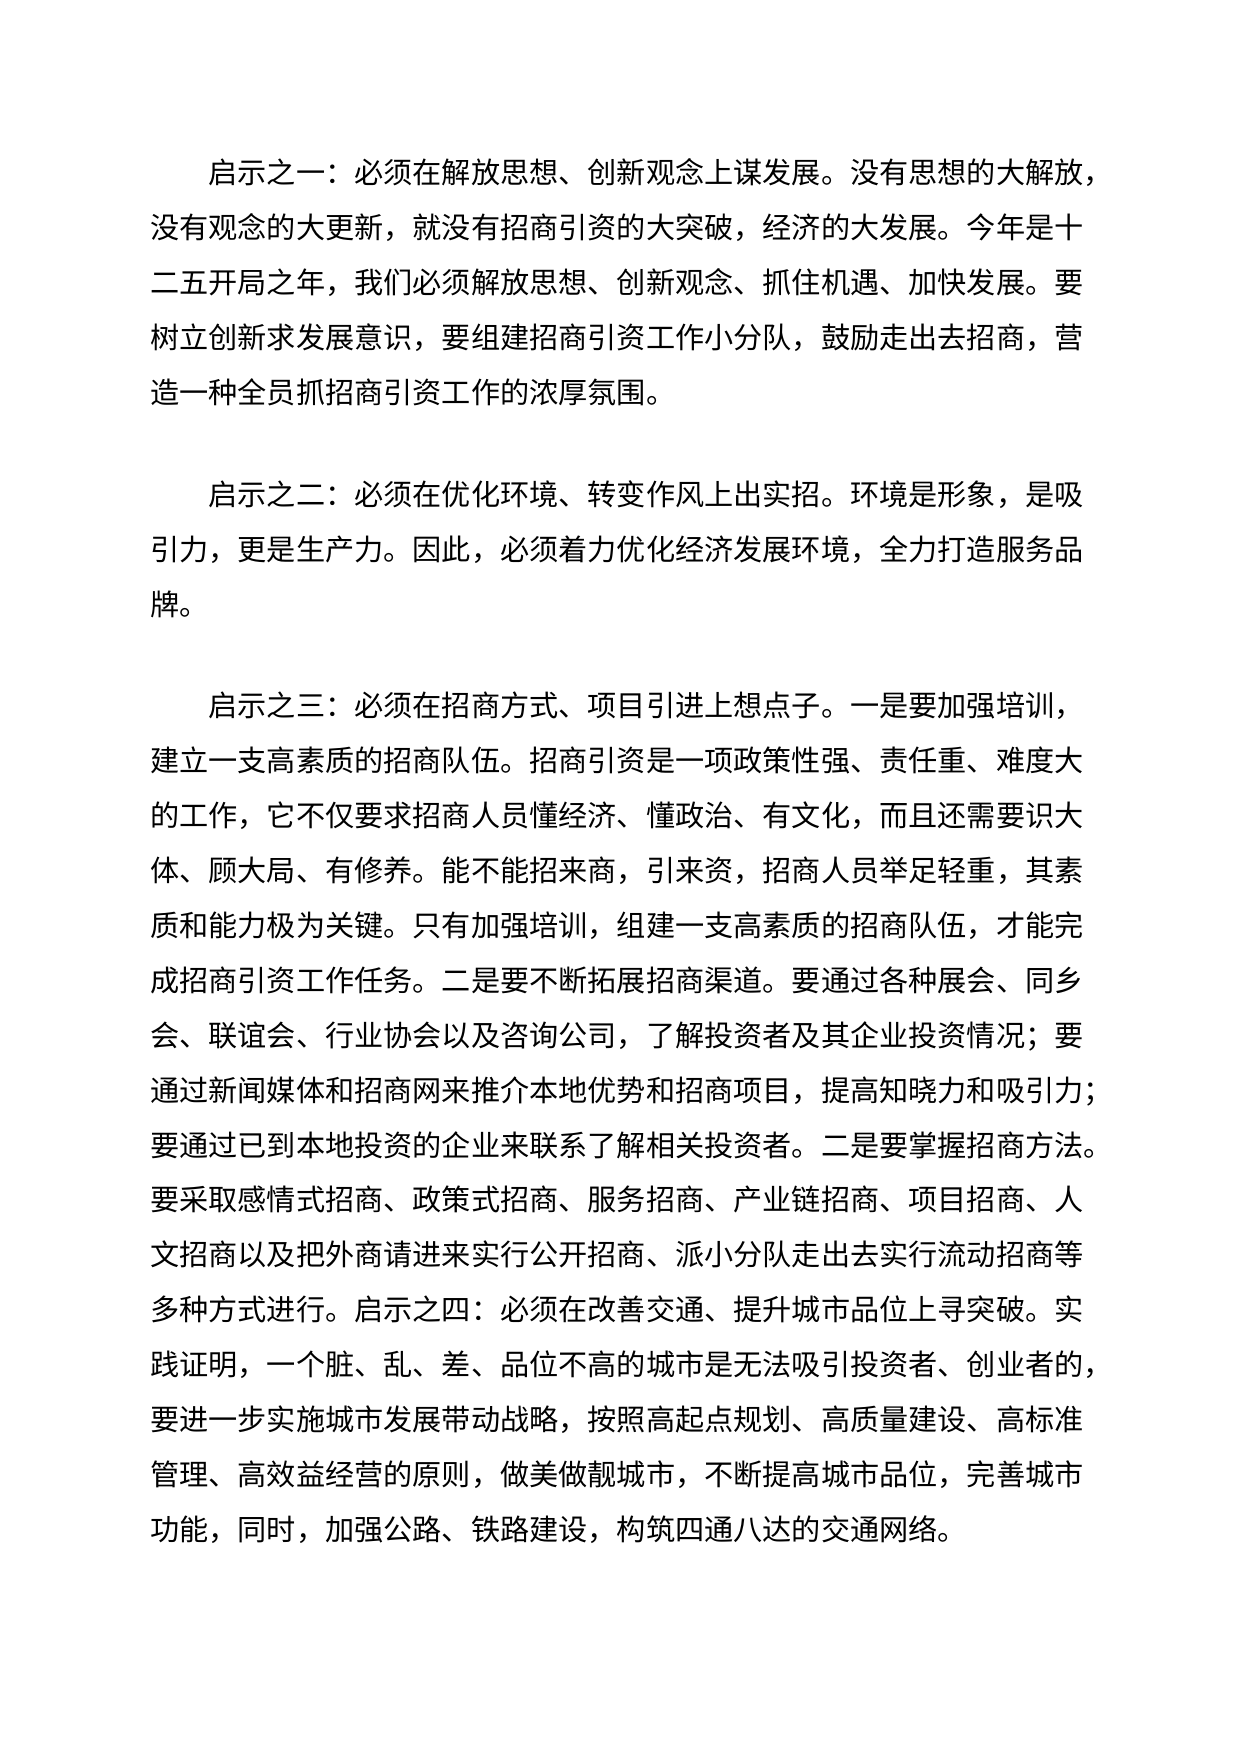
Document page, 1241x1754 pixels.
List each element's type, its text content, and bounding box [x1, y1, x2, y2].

text 启示之一：必须在解放思想、创新观念上谋发展。没有思想的大解放，没有观念的大更新，就没有招商引资的大突破，经济的大发展。今年是十二五开局之年，我们必须解放思想、创新观念、抓住机遇、加快发展。要树立创新求发展意识，要组建招商引资工作小分队，鼓励走出去招商，营造一种全员抓招商引资工作的浓厚氛围。 [150, 150, 1090, 412]
text 启示之二：必须在优化环境、转变作风上出实招。环境是形象，是吸引力，更是生产力。因此，必须着力优化经济发展环境，全力打造服务品牌。 [150, 471, 1090, 623]
text 启示之三：必须在招商方式、项目引进上想点子。一是要加强培训，建立一支高素质的招商队伍。招商引资是一项政策性强、责任重、难度大的工作，它不仅要求招商人员懂经济、懂政治、有文化，而且还需要识大体、顾大局、有修养。能不能招来商，引来资，招商人员举足轻重，其素质和能力极为关键。只有加强培训，组建一支高素质的招商队伍，才能完成招商引资工作任务。二是要不断拓展招商渠道。要通过各种展会、同乡会、联谊会、行业协会以及咨询公司，了解投资者及其企业投资情况；要通过新闻媒体和招商网来推介本地优势和招商项目，提高知晓力和吸引力；要通过已到本地投资的企业来联系了解相关投资者。二是要掌握招商方法。要采取感情式招商、政策式招商、服务招商、产业链招商、项目招商、人文招商以及把外商请进来实行公开招商、派小分队走出去实行流动招商等多种方式进行。启示之四：必须在改善交通、提升城市品位上寻突破。实践证明，一个脏、乱、差、品位不高的城市是无法吸引投资者、创业者的，要进一步实施城市发展带动战略，按照高起点规划、高质量建设、高标准管理、高效益经营的原则，做美做靓城市，不断提高城市品位，完善城市功能，同时，加强公路、铁路建设，构筑四通八达的交通网络。 [150, 683, 1090, 1549]
